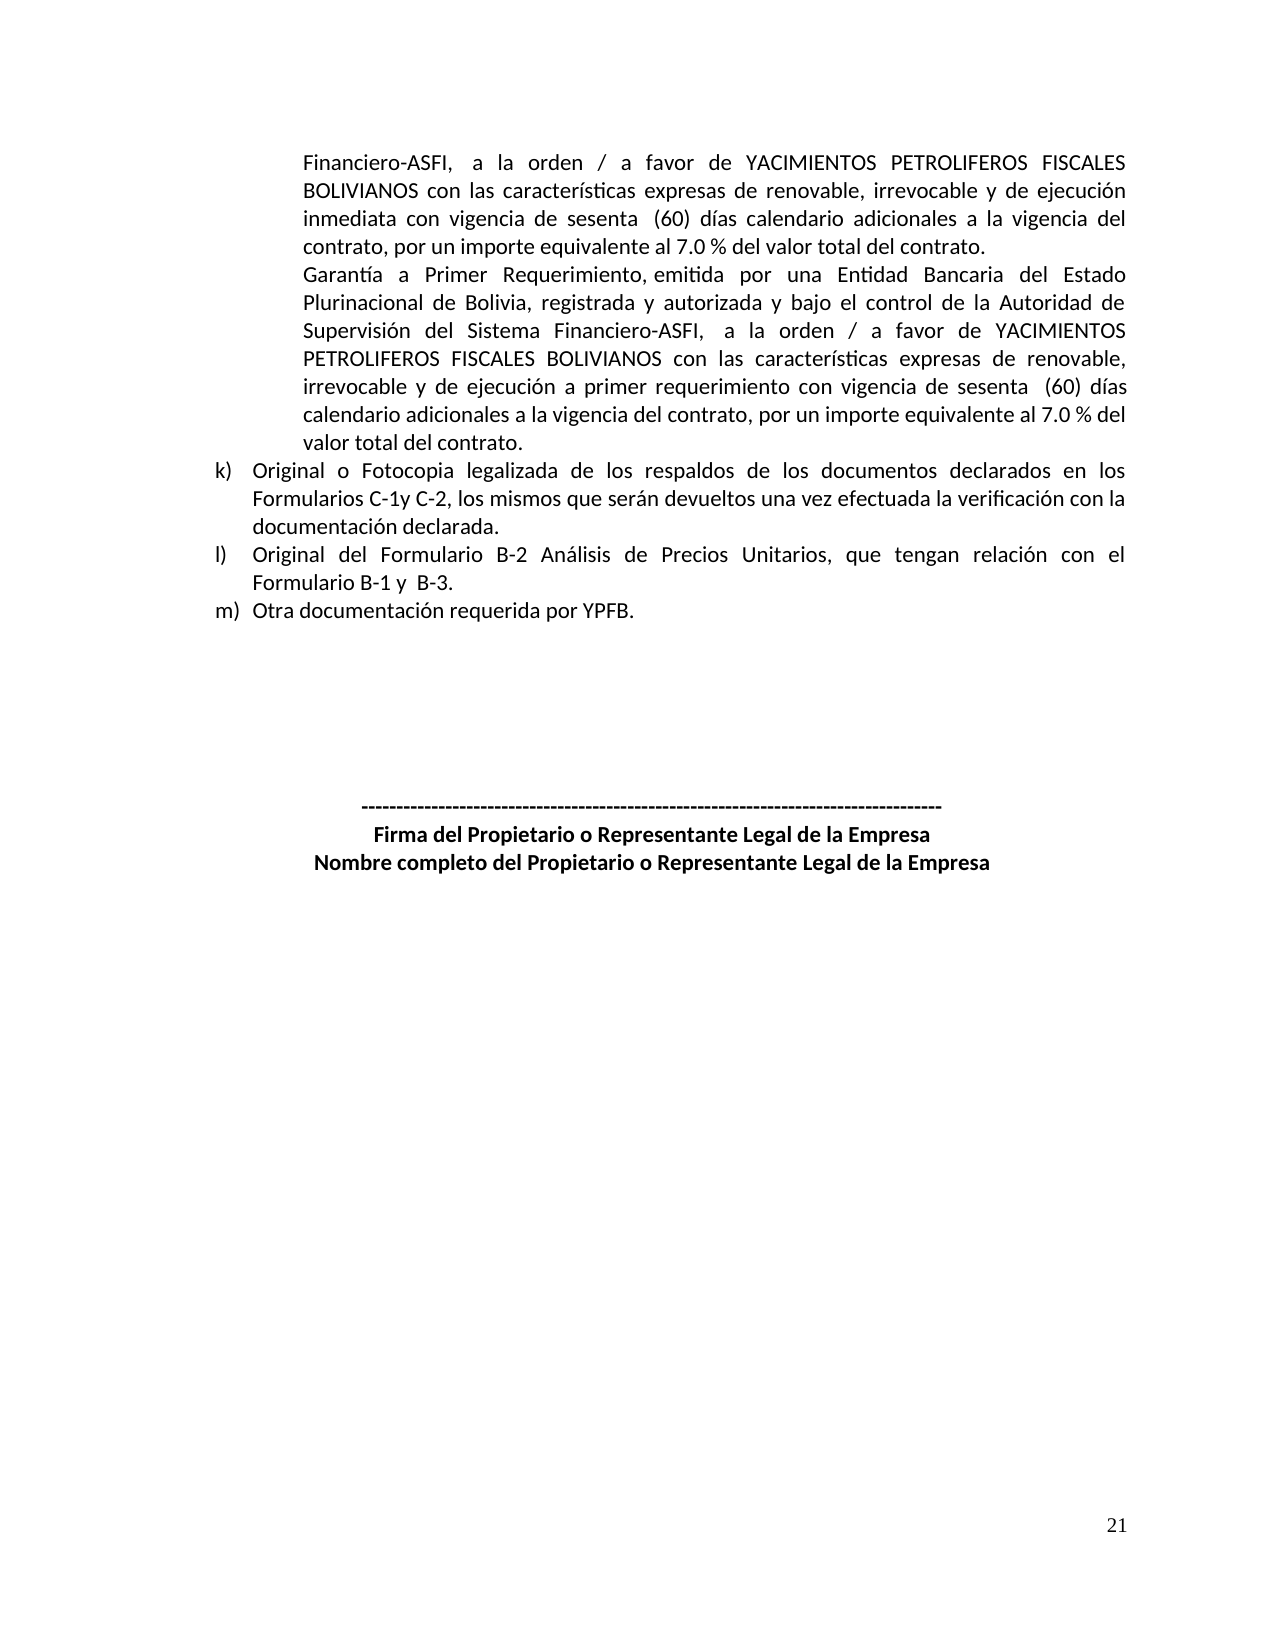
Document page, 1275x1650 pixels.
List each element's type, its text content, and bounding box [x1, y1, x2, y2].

text Garantía a Primer Requerimiento, emitida por una Entidad Bancaria del Estado Plurinacional de Bolivia, registrada y autorizada y bajo el control de la Autoridad de Supervisión del Sistema Financiero-ASFI, a la orden / a favor de YACIMIENTOS PETROLIFEROS FISCALES BOLIVIANOS con las características expresas de renovable, irrevocable y de ejecución a primer requerimiento con vigencia de sesenta (60) días calendario adicionales a la vigencia del contrato, por un importe equivalente al 7.0 % del valor total del contrato. [303, 260, 1127, 456]
list Original o Fotocopia legalizada de los respaldos de los documentos declarados en los Formularios C-1y C-2, los mismos que serán devueltos una vez efectuada la verificación con la documentación declarada. [215, 456, 1127, 540]
text ----------------------------------------------------------------------------------- [177, 792, 1127, 820]
list Original del Formulario B-2 Análisis de Precios Unitarios, que tengan relación con el Formulario B-1 y B-3. [215, 540, 1127, 596]
text Nombre completo del Propietario o Representante Legal de la Empresa [177, 848, 1127, 876]
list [303, 148, 1127, 260]
list Otra documentación requerida por YPFB. [215, 596, 1127, 624]
text Firma del Propietario o Representante Legal de la Empresa [177, 820, 1127, 848]
